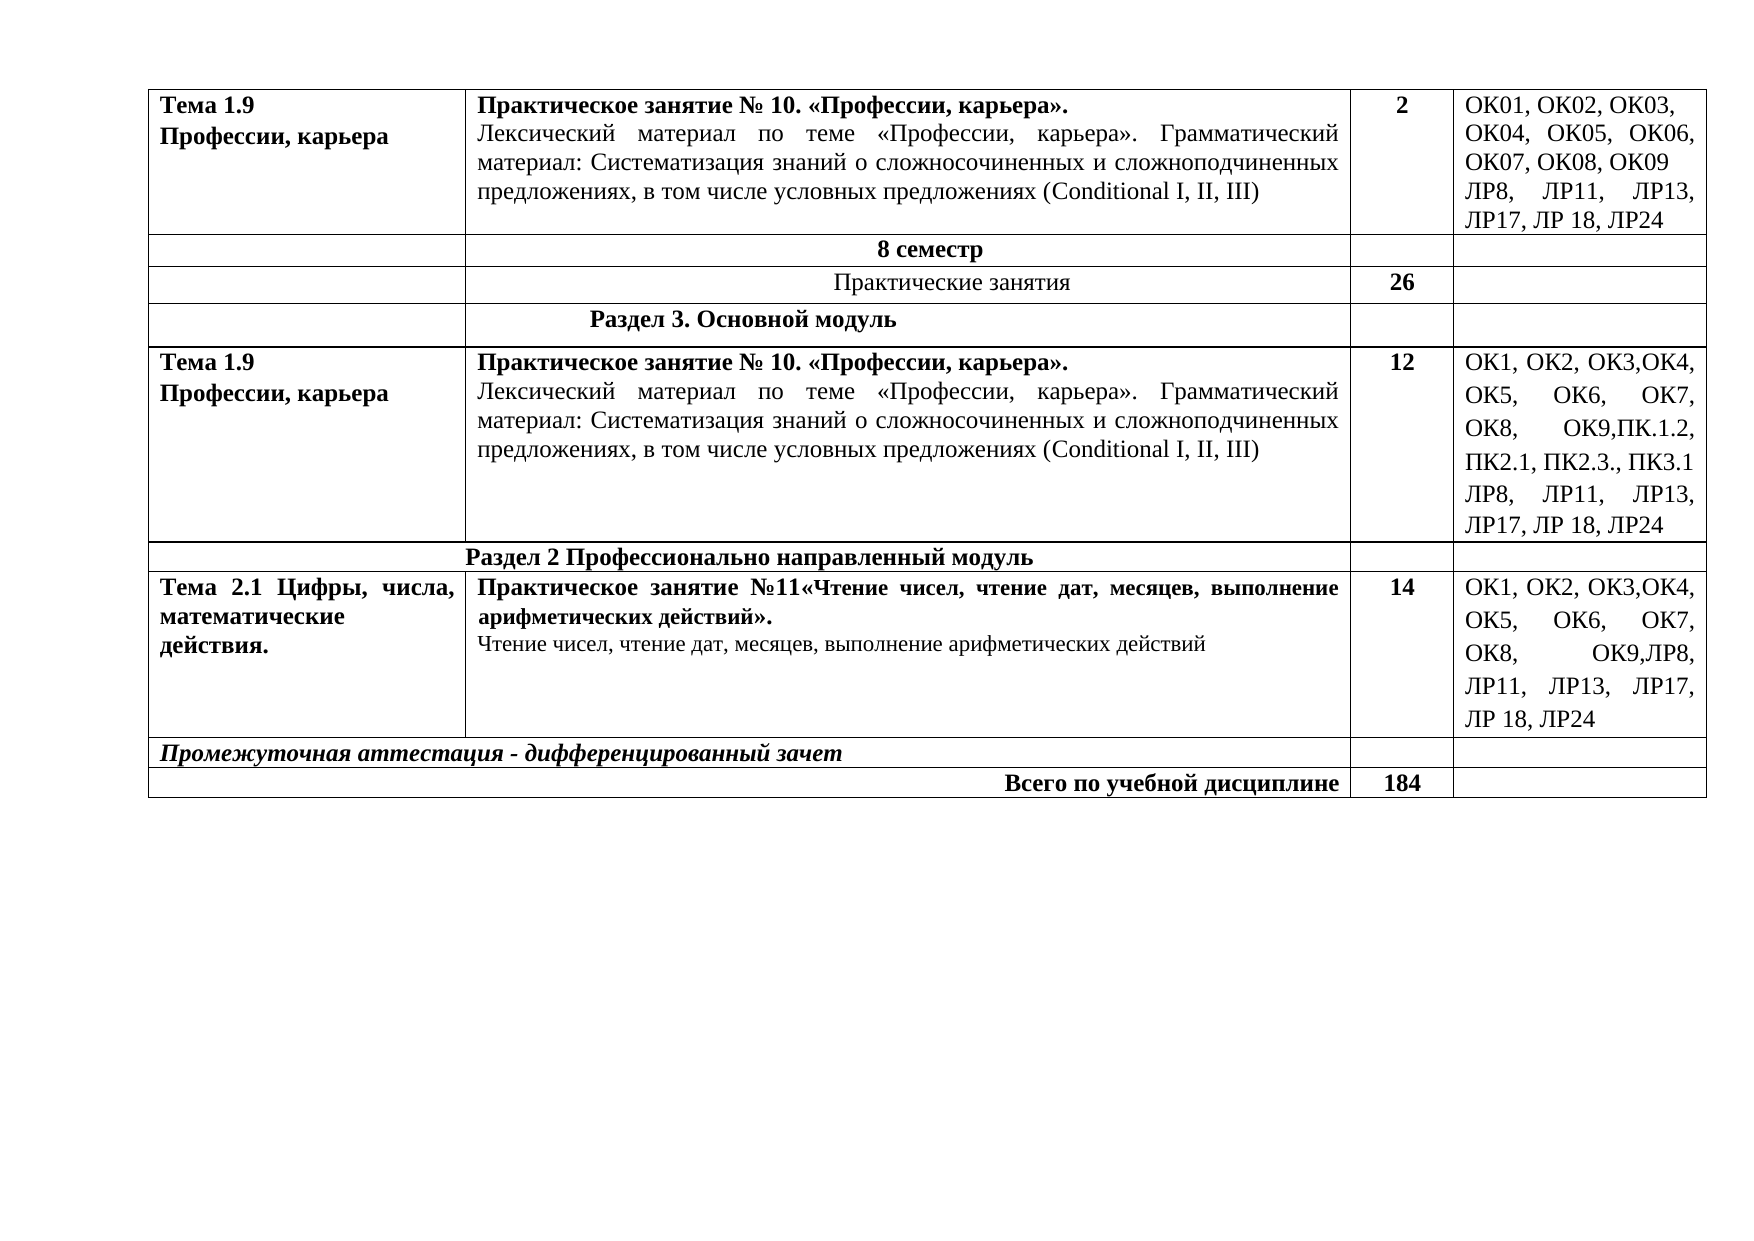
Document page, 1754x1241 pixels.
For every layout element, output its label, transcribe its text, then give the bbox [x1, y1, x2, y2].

table_cell [1454, 267, 1706, 303]
table_cell Практическое занятие № 10. «Профессии, карьера». Лексический материал по теме «Профессии, карьера». Грамматический материал: Систематизация знаний о сложносочиненных и сложноподчиненных предложениях, в том числе условных предложениях (Conditional I, II, III) [466, 90, 1350, 233]
table_cell [1351, 738, 1453, 767]
table_cell [1454, 768, 1706, 797]
table_cell [1454, 738, 1706, 767]
table_cell Раздел 3. Основной модуль [466, 304, 1350, 346]
table_cell Тема 1.9 Профессии, карьера [149, 90, 465, 233]
table_cell [149, 267, 465, 303]
table_cell 184 [1351, 768, 1453, 797]
table_cell ОК1, ОК2, ОК3,ОК4, ОК5, ОК6, ОК7, ОК8, ОК9,ПК.1.2, ПК2.1, ПК2.3., ПК3.1 ЛР8, ЛР11, ЛР13, ЛР17, ЛР 18, ЛР24 [1454, 348, 1706, 541]
table_cell Практическое занятие № 10. «Профессии, карьера». Лексический материал по теме «Профессии, карьера». Грамматический материал: Систематизация знаний о сложносочиненных и сложноподчиненных предложениях, в том числе условных предложениях (Conditional I, II, III) [466, 348, 1350, 541]
table_cell 8 семестр [466, 235, 1350, 266]
table_cell [1454, 543, 1706, 571]
table_cell Тема 2.1 Цифры, числа, математические действия. [149, 572, 465, 737]
table_cell Раздел 2 Профессионально направленный модуль [149, 543, 1350, 571]
table_cell [149, 235, 465, 266]
table_cell Практические занятия [466, 267, 1350, 303]
table_cell Практическое занятие №11«Чтение чисел, чтение дат, месяцев, выполнение арифметических действий». Чтение чисел, чтение дат, месяцев, выполнение арифметических действий [466, 572, 1350, 737]
table_cell [149, 304, 465, 346]
table_cell [1454, 304, 1706, 346]
table_cell 12 [1351, 348, 1453, 541]
table_cell [1351, 543, 1453, 571]
table_cell ОК1, ОК2, ОК3,ОК4, ОК5, ОК6, ОК7, ОК8, ОК9,ЛР8, ЛР11, ЛР13, ЛР17, ЛР 18, ЛР24 [1454, 572, 1706, 737]
table_cell 26 [1351, 267, 1453, 303]
table_cell [1351, 235, 1453, 266]
table_cell Промежуточная аттестация - дифференцированный зачет [149, 738, 1350, 767]
table_cell [1454, 235, 1706, 266]
table_cell Всего по учебной дисциплине [149, 768, 1350, 797]
table_cell 14 [1351, 572, 1453, 737]
table_cell Тема 1.9 Профессии, карьера [149, 348, 465, 541]
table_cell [1454, 90, 1706, 233]
table_cell [1351, 304, 1453, 346]
table_cell 2 [1351, 90, 1453, 233]
